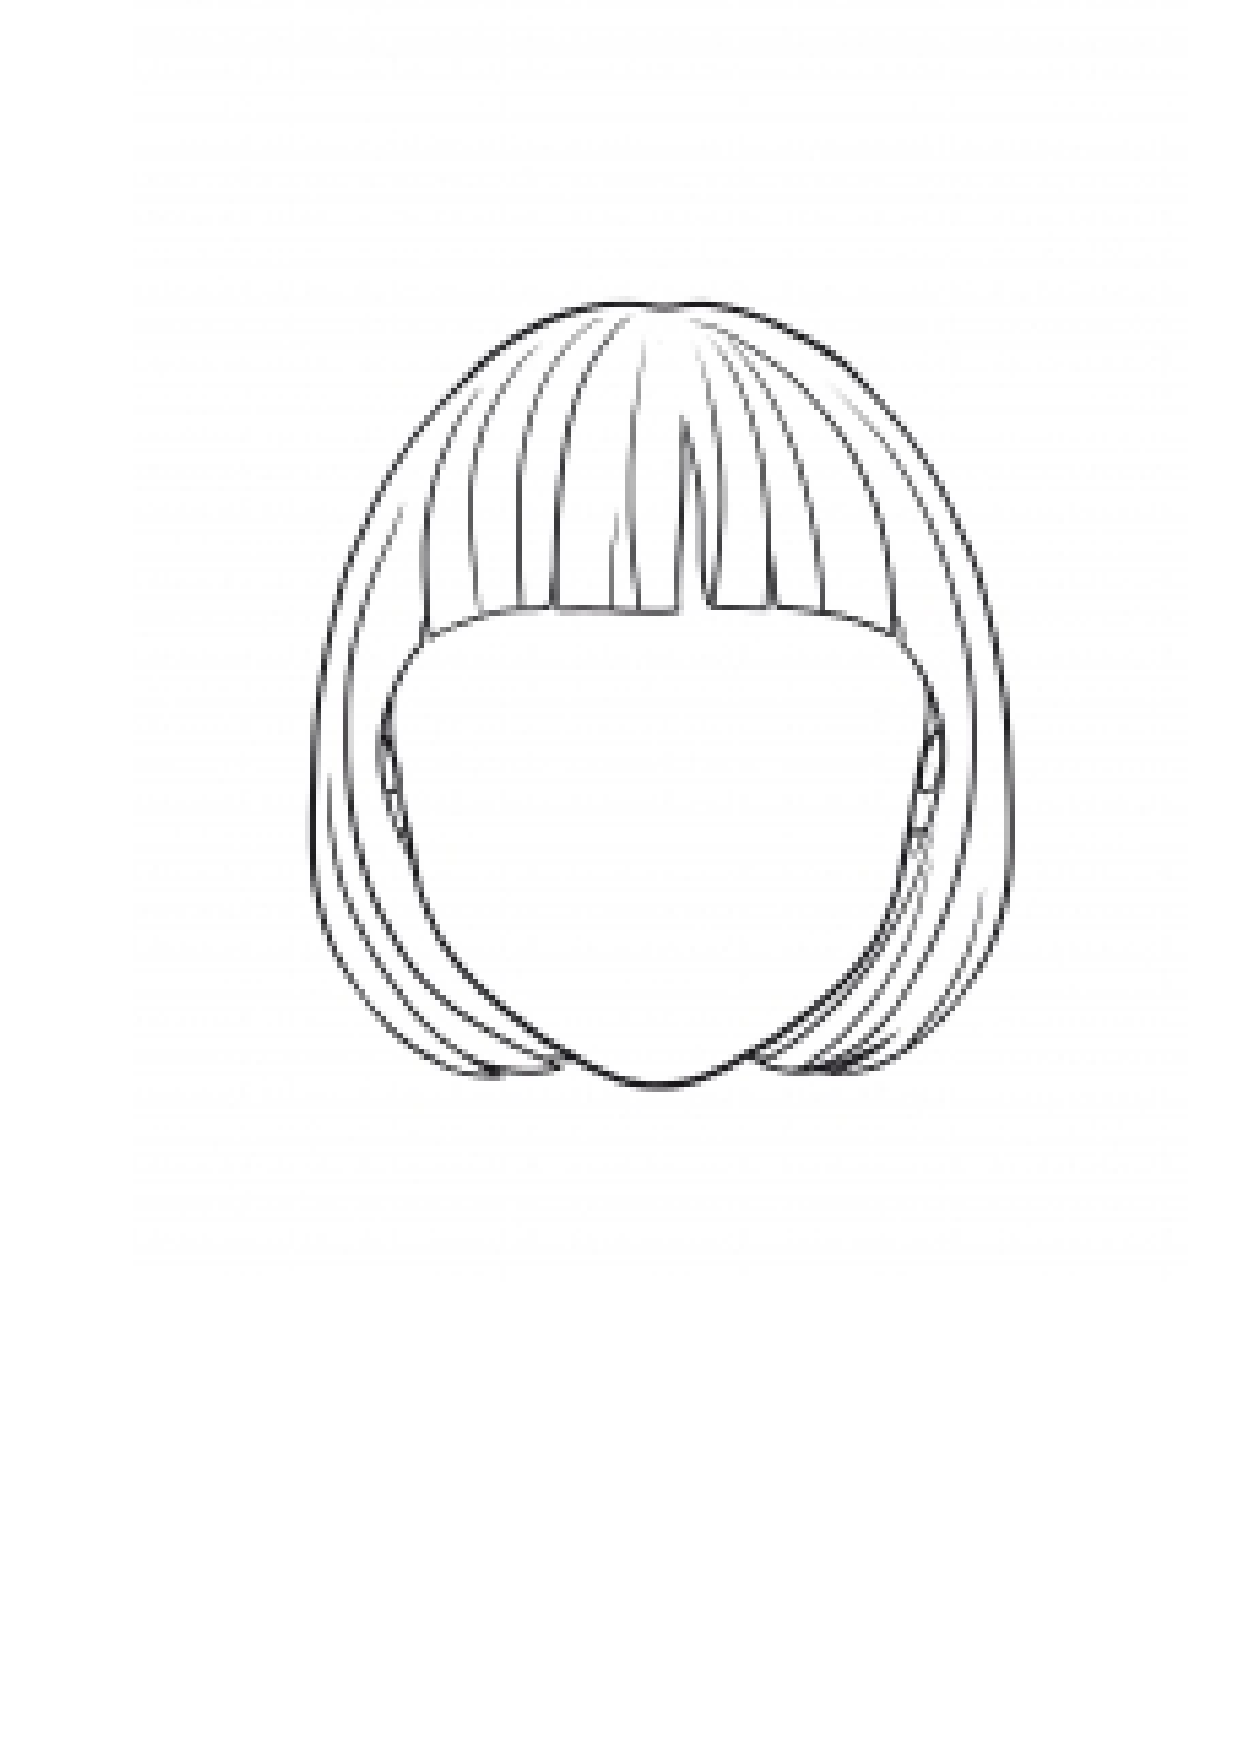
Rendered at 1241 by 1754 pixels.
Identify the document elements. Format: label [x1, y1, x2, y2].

picture [132, 0, 1188, 1282]
